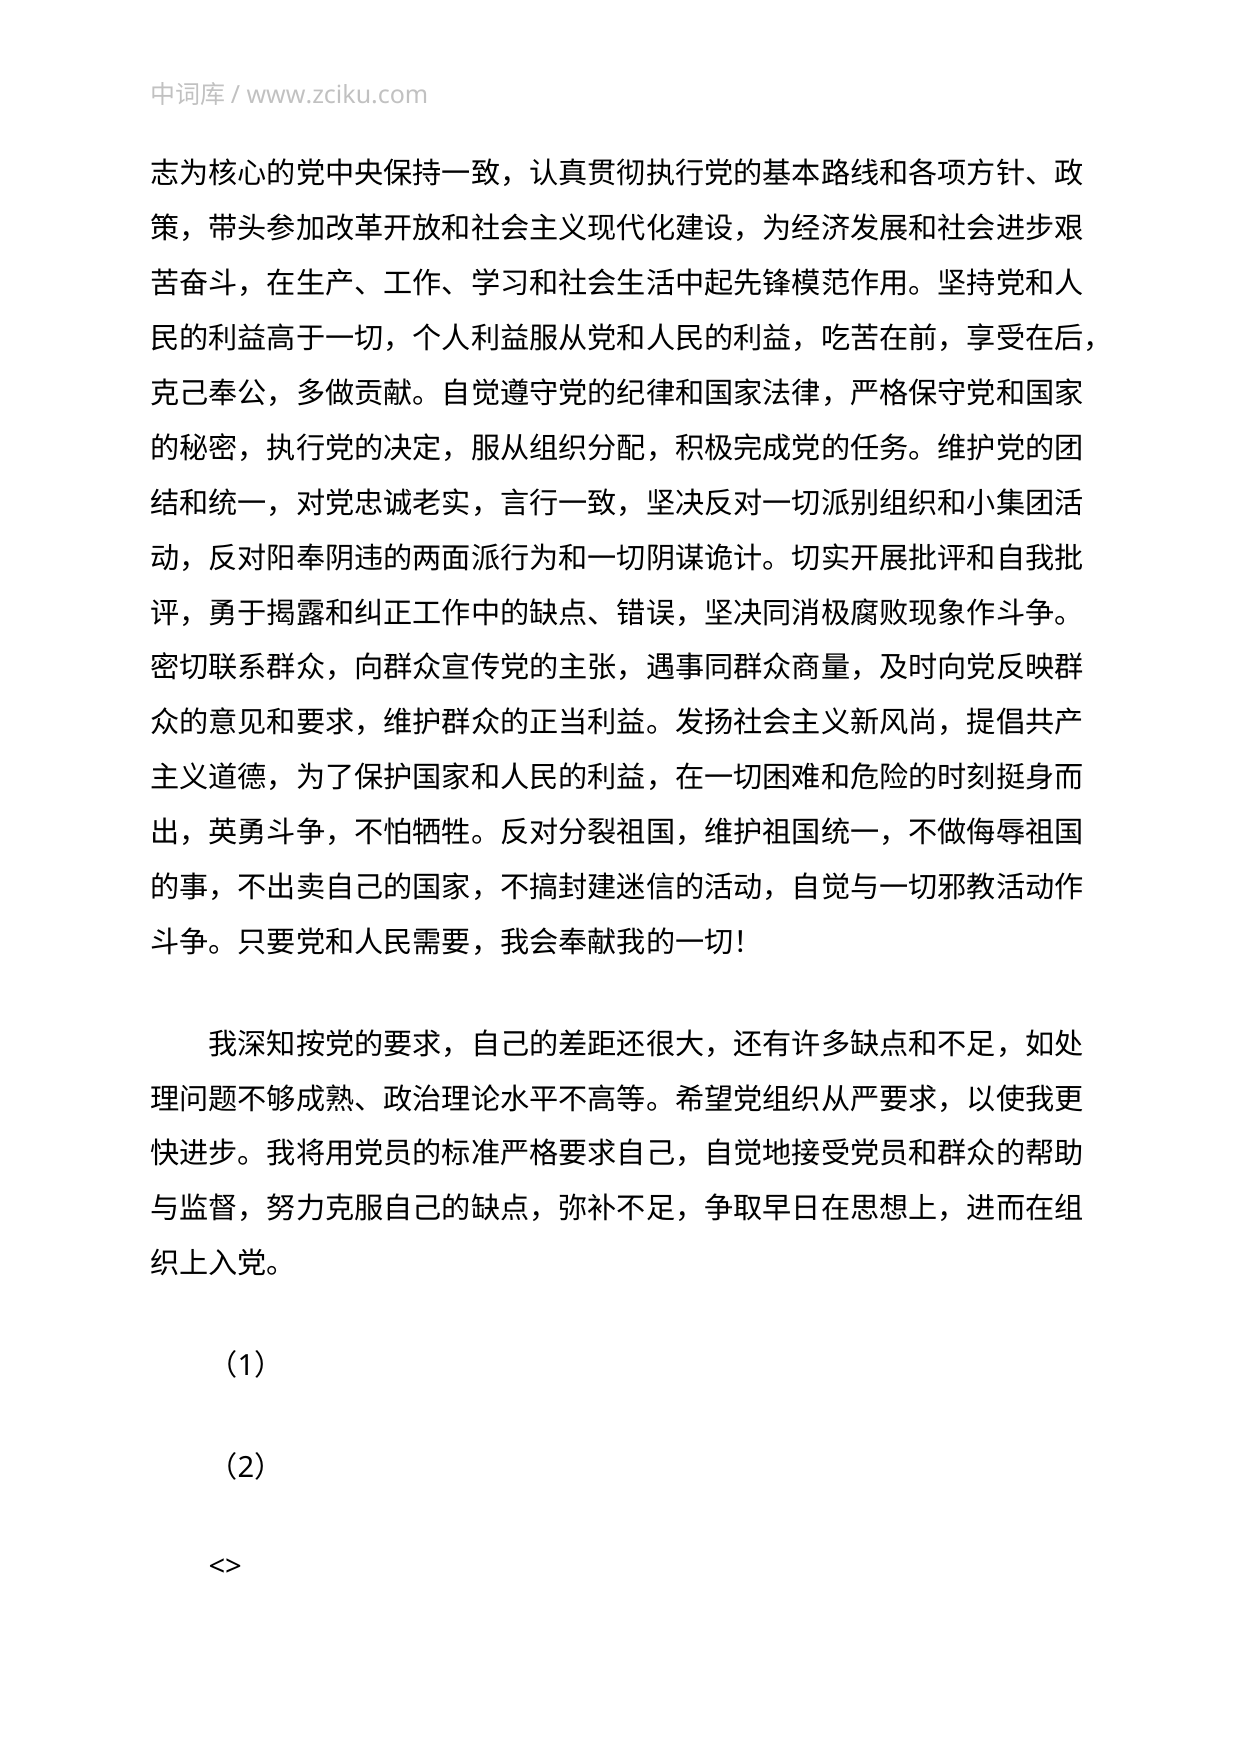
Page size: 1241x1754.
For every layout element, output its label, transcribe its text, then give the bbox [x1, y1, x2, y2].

text （1） [150, 1342, 1090, 1384]
text （2） [150, 1444, 1090, 1486]
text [150, 150, 1090, 961]
text 我深知按党的要求，自己的差距还很大，还有许多缺点和不足，如处理问题不够成熟、政治理论水平不高等。希望党组织从严要求，以使我更快进步。我将用党员的标准严格要求自己，自觉地接受党员和群众的帮助与监督，努力克服自己的缺点，弥补不足，争取早日在思想上，进而在组织上入党。 [150, 1020, 1090, 1282]
text <> [150, 1546, 1090, 1585]
